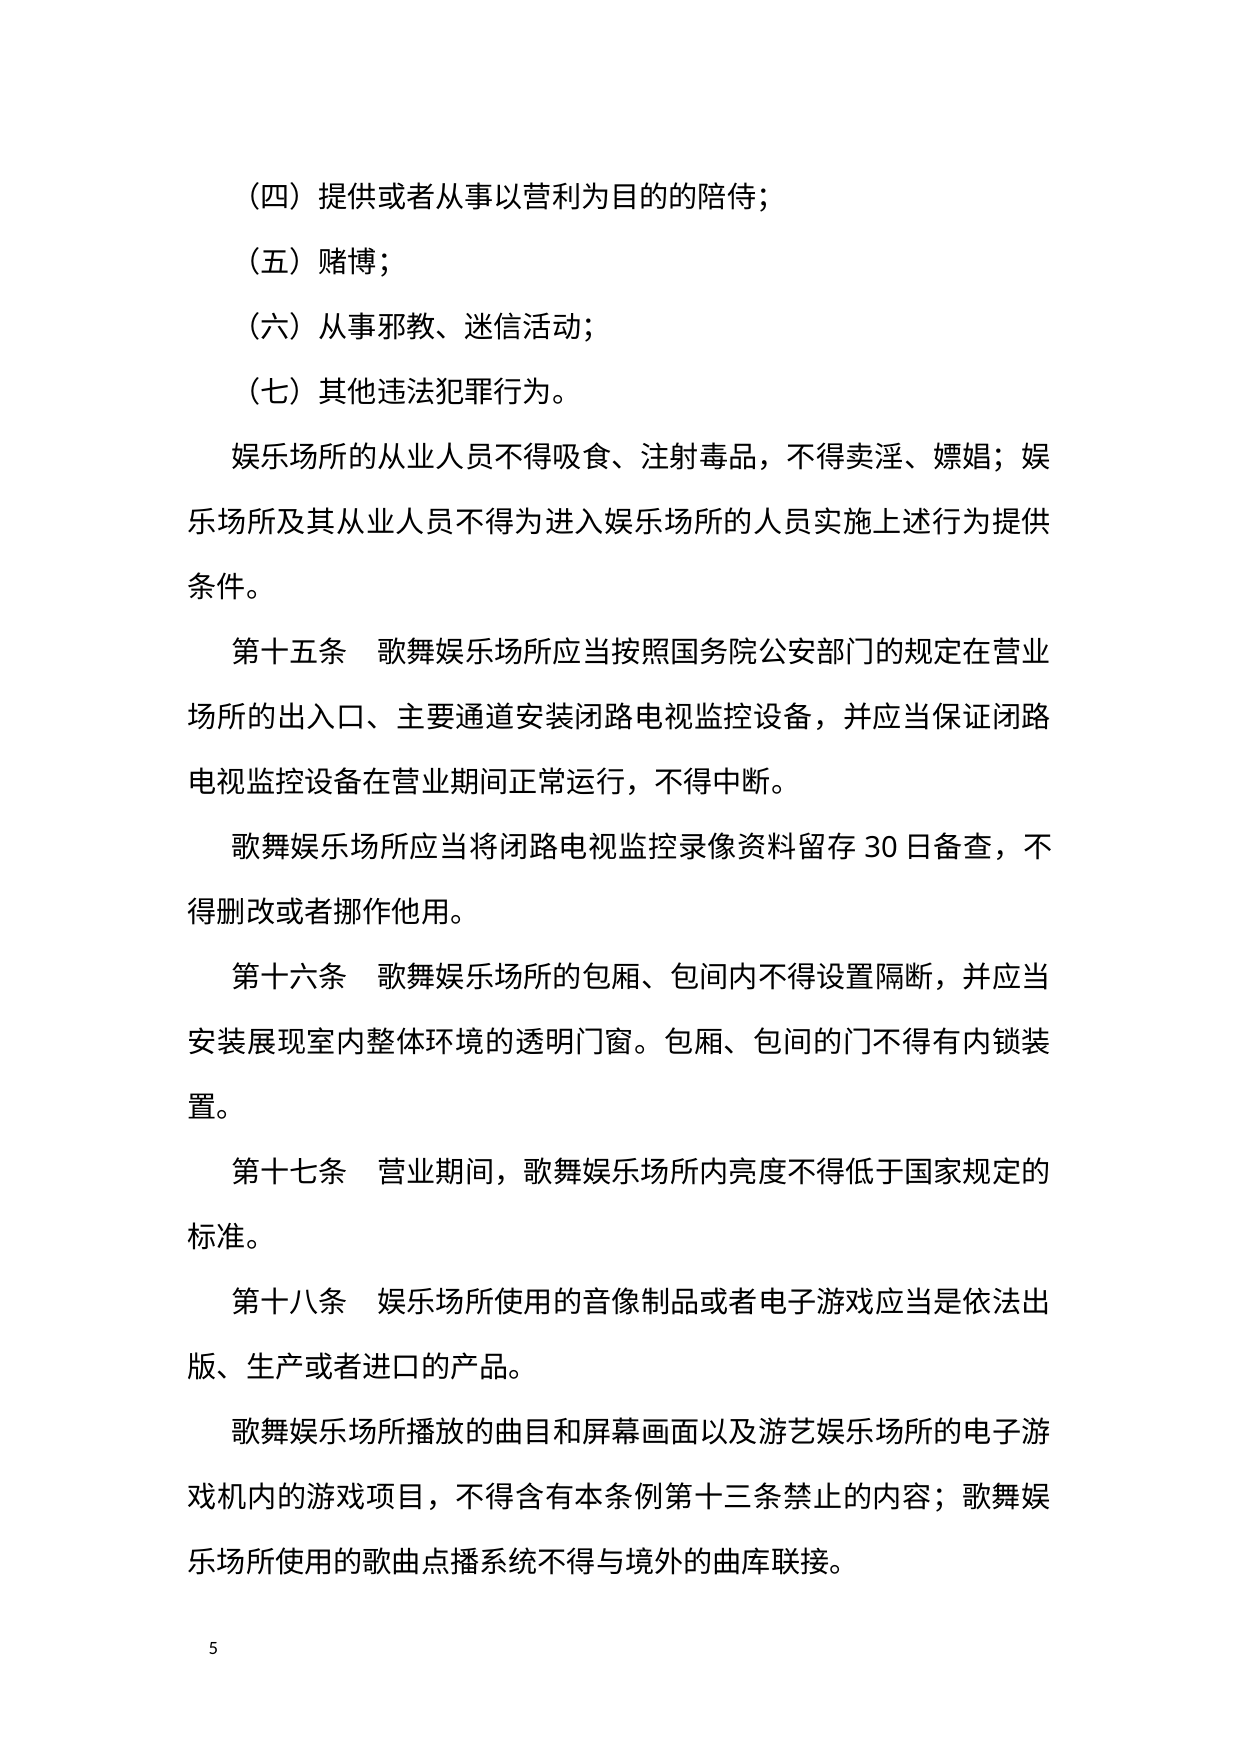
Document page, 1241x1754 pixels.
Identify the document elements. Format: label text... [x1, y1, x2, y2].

text （六）从事邪教、迷信活动； [187, 292, 1053, 357]
text 第十六条 歌舞娱乐场所的包厢、包间内不得设置隔断，并应当安装展现室内整体环境的透明门窗。包厢、包间的门不得有内锁装置。 [187, 942, 1053, 1137]
text 第十八条 娱乐场所使用的音像制品或者电子游戏应当是依法出版、生产或者进口的产品。 [187, 1267, 1053, 1397]
text （七）其他违法犯罪行为。 [187, 357, 1053, 422]
text 第十七条 营业期间，歌舞娱乐场所内亮度不得低于国家规定的标准。 [187, 1137, 1053, 1267]
text （四）提供或者从事以营利为目的的陪侍； [187, 162, 1053, 227]
text 歌舞娱乐场所应当将闭路电视监控录像资料留存30日备查，不得删改或者挪作他用。 [187, 812, 1053, 942]
text 歌舞娱乐场所播放的曲目和屏幕画面以及游艺娱乐场所的电子游戏机内的游戏项目，不得含有本条例第十三条禁止的内容；歌舞娱乐场所使用的歌曲点播系统不得与境外的曲库联接。 [187, 1397, 1053, 1592]
text 第十五条 歌舞娱乐场所应当按照国务院公安部门的规定在营业场所的出入口、主要通道安装闭路电视监控设备，并应当保证闭路电视监控设备在营业期间正常运行，不得中断。 [187, 617, 1053, 812]
text 娱乐场所的从业人员不得吸食、注射毒品，不得卖淫、嫖娼；娱乐场所及其从业人员不得为进入娱乐场所的人员实施上述行为提供条件。 [187, 422, 1053, 617]
text （五）赌博； [187, 227, 1053, 292]
